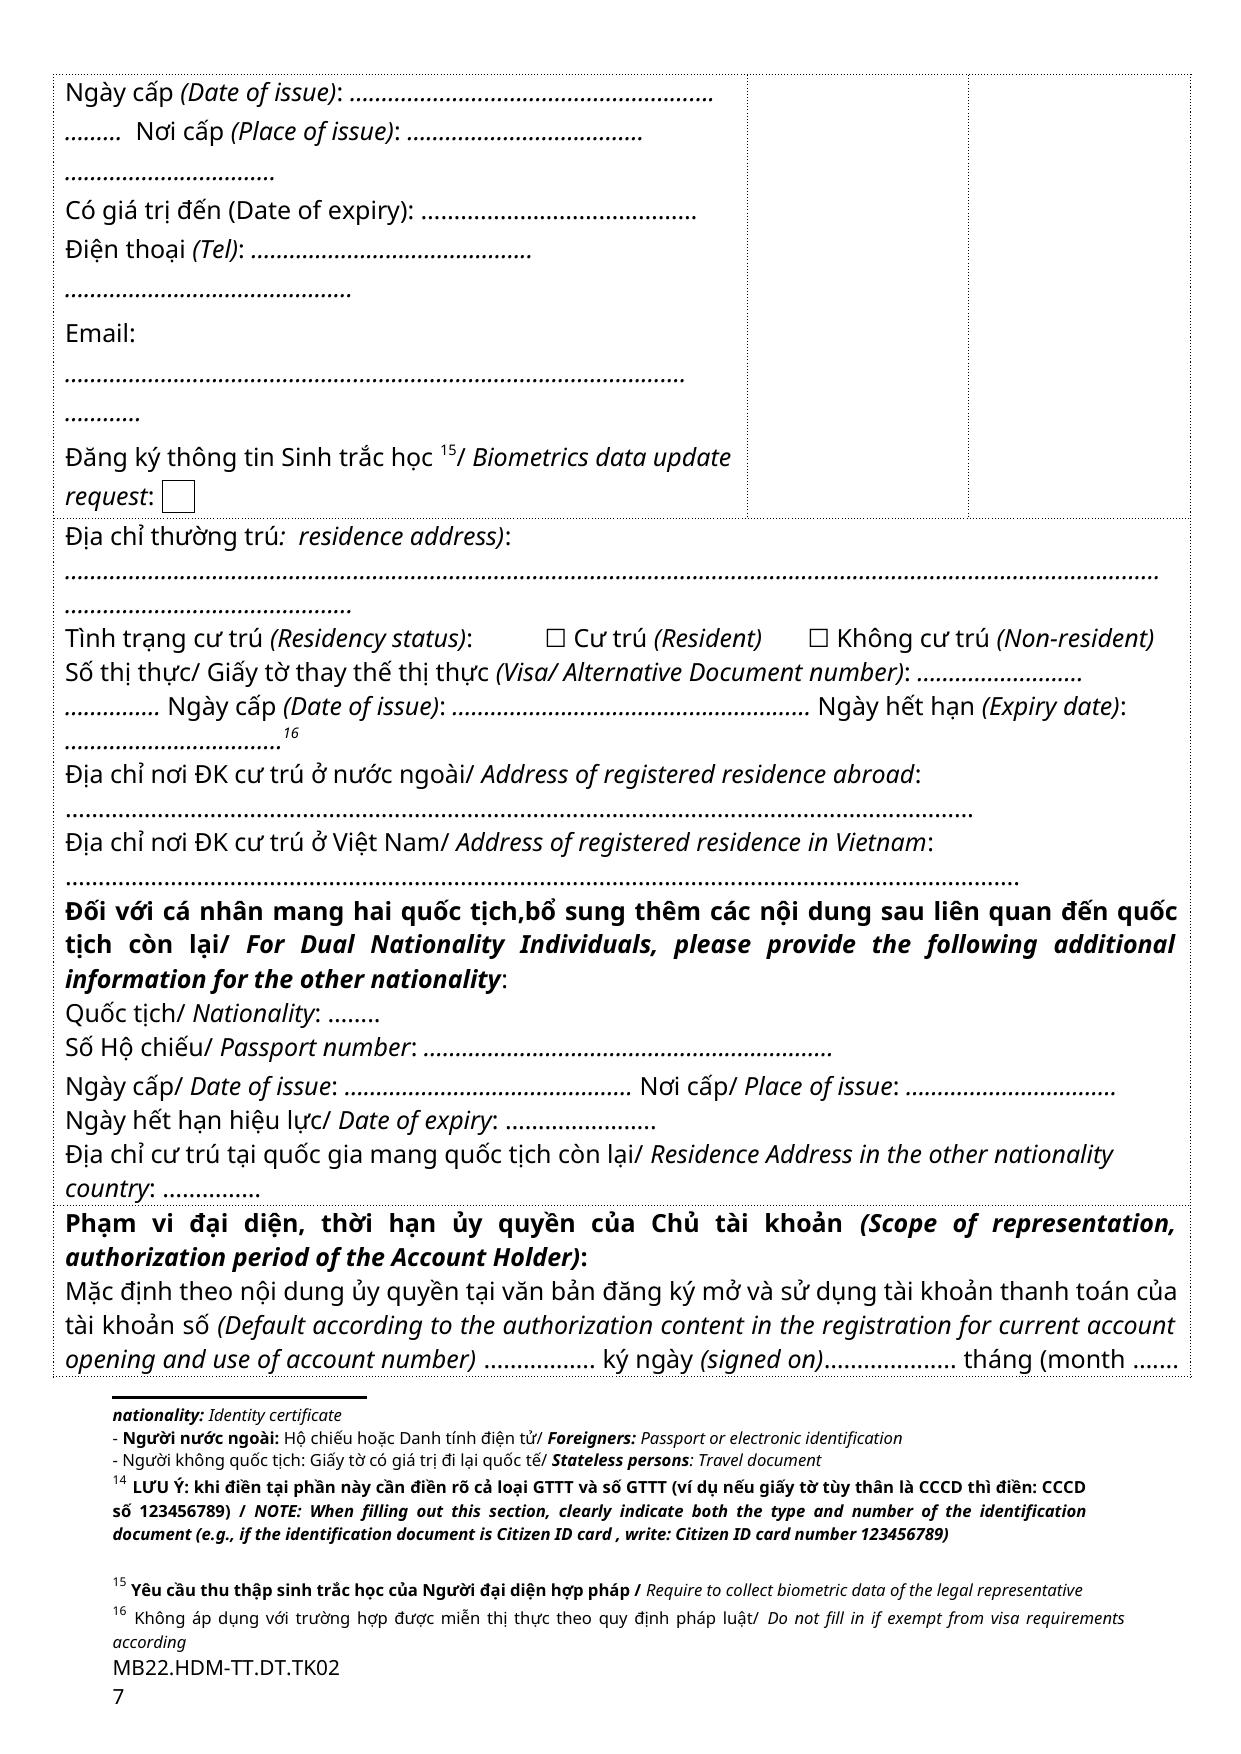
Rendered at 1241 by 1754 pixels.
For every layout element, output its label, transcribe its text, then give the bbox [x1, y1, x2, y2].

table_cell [54, 1205, 1190, 1376]
table_cell [969, 74, 1190, 517]
table_cell [748, 74, 969, 517]
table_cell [54, 74, 747, 517]
table_cell Địa chỉ thường trú: residence address): ……………………………………………………………………………………………………………………………………………………………………………………………... Tình trạng cư trú (Residency status): ☐ Cư trú (Resident) ☐ Không cư trú (Non-resident) Số thị thực/ Giấy tờ thay thế thị thực (Visa/ Alternative Document number): ………………….….…………… Ngày cấp (Date of issue): …………………………….…………….…… Ngày hết hạn (Expiry date): ……………………….…… Địa chỉ nơi ĐK cư trú ở nước ngoài/ Address of registered residence abroad: ………………………………………………………………………………………………………………………… Địa chỉ nơi ĐK cư trú ở Việt Nam/ Address of registered residence in Vietnam: ………………………………………………………………………………………………………………………………. Đối với cá nhân mang hai quốc tịch,bổ sung thêm các nội dung sau liên quan đến quốc tịch còn lại/ For Dual Nationality Individuals, please provide the following additional information for the other nationality: Quốc tịch/ Nationality: …….. Số Hộ chiếu/ Passport number: …………………………..……………..…………… Ngày cấp/ Date of issue: ……………………………..………. Nơi cấp/ Place of issue: ………………..….……… Ngày hết hạn hiệu lực/ Date of expiry: ………………….. Địa chỉ cư trú tại quốc gia mang quốc tịch còn lại/ Residence Address in the other nationality country: …………… [54, 518, 1190, 1205]
